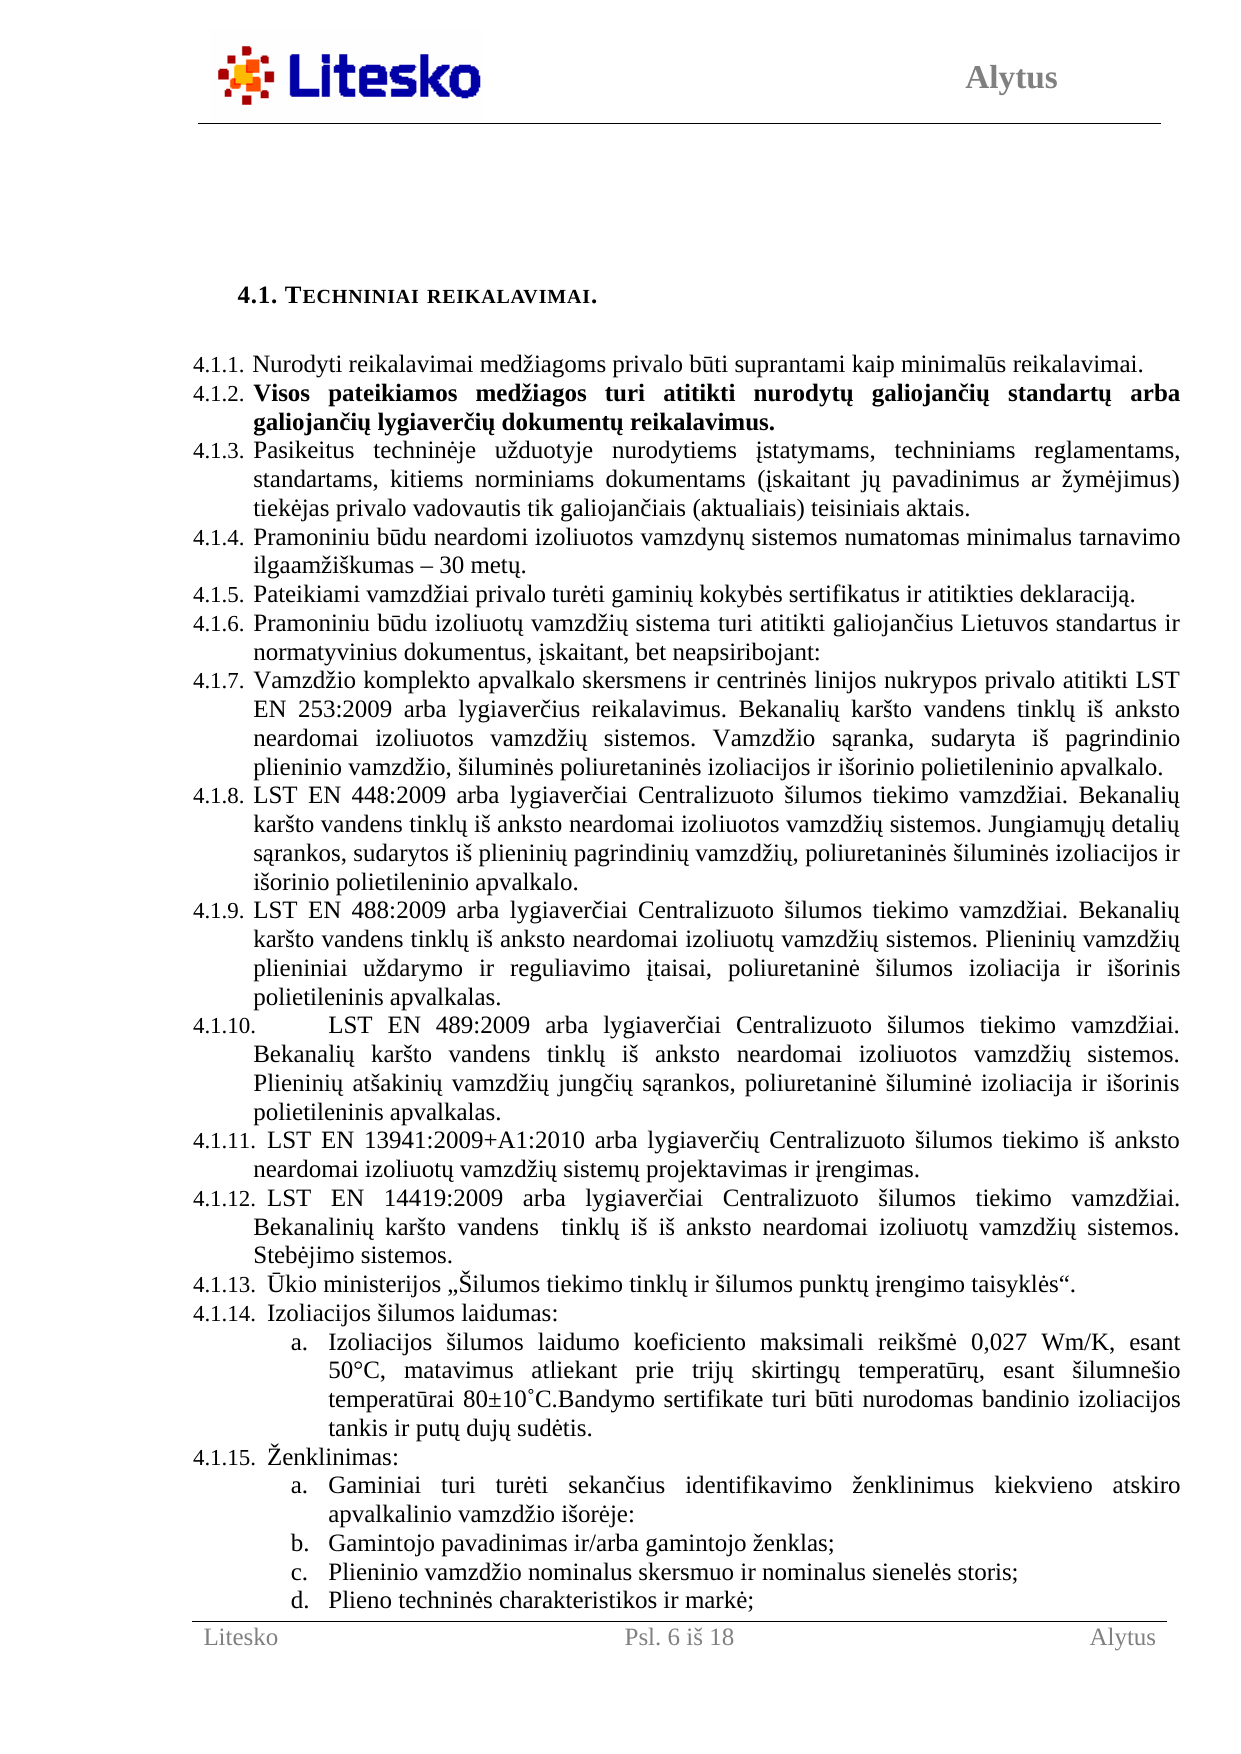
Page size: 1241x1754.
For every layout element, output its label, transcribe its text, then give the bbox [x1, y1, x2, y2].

list Pramoniniu būdu izoliuotų vamzdžių sistema turi atitikti galiojančius Lietuvos standartus ir normatyvinius dokumentus, įskaitant, bet neapsiribojant: [193, 608, 1181, 665]
list LST EN 14419:2009 arba lygiaverčiai Centralizuoto šilumos tiekimo vamzdžiai. Bekanalinių karšto vandens tinklų iš iš anksto neardomai izoliuotų vamzdžių sistemos. Stebėjimo sistemos. [193, 1183, 1181, 1269]
list LST EN 488:2009 arba lygiaverčiai Centralizuoto šilumos tiekimo vamzdžiai. Bekanalių karšto vandens tinklų iš anksto neardomai izoliuotų vamzdžių sistemos. Plieninių vamzdžių plieniniai uždarymo ir reguliavimo įtaisai, poliuretaninė šilumos izoliacija ir išorinis polietileninis apvalkalas. [193, 895, 1181, 1010]
list Pateikiami vamzdžiai privalo turėti gaminių kokybės sertifikatus ir atitikties deklaraciją. [193, 579, 1181, 608]
list Ūkio ministerijos „Šilumos tiekimo tinklų ir šilumos punktų įrengimo taisyklės“. [193, 1269, 1181, 1298]
list Izoliacijos šilumos laidumas: [193, 1298, 1181, 1327]
list Pramoniniu būdu neardomi izoliuotos vamzdynų sistemos numatomas minimalus tarnavimo ilgaamžiškumas – 30 metų. [193, 522, 1181, 579]
list Izoliacijos šilumos laidumo koeficiento maksimali reikšmė 0,027 Wm/K, esant 50°C, matavimus atliekant prie trijų skirtingų temperatūrų, esant šilumnešio temperatūrai 80±10˚C.Bandymo sertifikate turi būti nurodomas bandinio izoliacijos tankis ir putų dujų sudėtis. [291, 1327, 1181, 1442]
list Ženklinimas: [193, 1442, 1181, 1470]
list Nurodyti reikalavimai medžiagoms privalo būti suprantami kaip minimalūs reikalavimai. [193, 349, 1181, 378]
list LST EN 489:2009 arba lygiaverčiai Centralizuoto šilumos tiekimo vamzdžiai. Bekanalių karšto vandens tinklų iš anksto neardomai izoliuotos vamzdžių sistemos. Plieninių atšakinių vamzdžių jungčių sąrankos, poliuretaninė šiluminė izoliacija ir išorinis polietileninis apvalkalas. [193, 1010, 1181, 1125]
list Gamintojo pavadinimas ir/arba gamintojo ženklas; [291, 1528, 1181, 1557]
picture [209, 29, 491, 121]
list Plieno techninės charakteristikos ir markė; [291, 1585, 1181, 1614]
list Gaminiai turi turėti sekančius identifikavimo ženklinimus kiekvieno atskiro apvalkalinio vamzdžio išorėje: [291, 1470, 1181, 1528]
list LST EN 13941:2009+A1:2010 arba lygiaverčių Centralizuoto šilumos tiekimo iš anksto neardomai izoliuotų vamzdžių sistemų projektavimas ir įrengimas. [193, 1125, 1181, 1183]
list LST EN 448:2009 arba lygiaverčiai Centralizuoto šilumos tiekimo vamzdžiai. Bekanalių karšto vandens tinklų iš anksto neardomai izoliuotos vamzdžių sistemos. Jungiamųjų detalių sąrankos, sudarytos iš plieninių pagrindinių vamzdžių, poliuretaninės šiluminės izoliacijos ir išorinio polietileninio apvalkalo. [193, 780, 1181, 895]
list Plieninio vamzdžio nominalus skersmuo ir nominalus sienelės storis; [291, 1557, 1181, 1585]
list Visos pateikiamos medžiagos turi atitikti nurodytų galiojančių standartų arba galiojančių lygiaverčių dokumentų reikalavimus. [193, 378, 1181, 435]
list Pasikeitus techninėje užduotyje nurodytiems įstatymams, techniniams reglamentams, standartams, kitiems norminiams dokumentams (įskaitant jų pavadinimus ar žymėjimus) tiekėjas privalo vadovautis tik galiojančiais (aktualiais) teisiniais aktais. [193, 435, 1181, 522]
subtitle 4.1. Techniniai reikalavimai. [237, 281, 1181, 309]
list Vamzdžio komplekto apvalkalo skersmens ir centrinės linijos nukrypos privalo atitikti LST EN 253:2009 arba lygiaverčius reikalavimus. Bekanalių karšto vandens tinklų iš anksto neardomai izoliuotos vamzdžių sistemos. Vamzdžio sąranka, sudaryta iš pagrindinio plieninio vamzdžio, šiluminės poliuretaninės izoliacijos ir išorinio polietileninio apvalkalo. [193, 665, 1181, 780]
